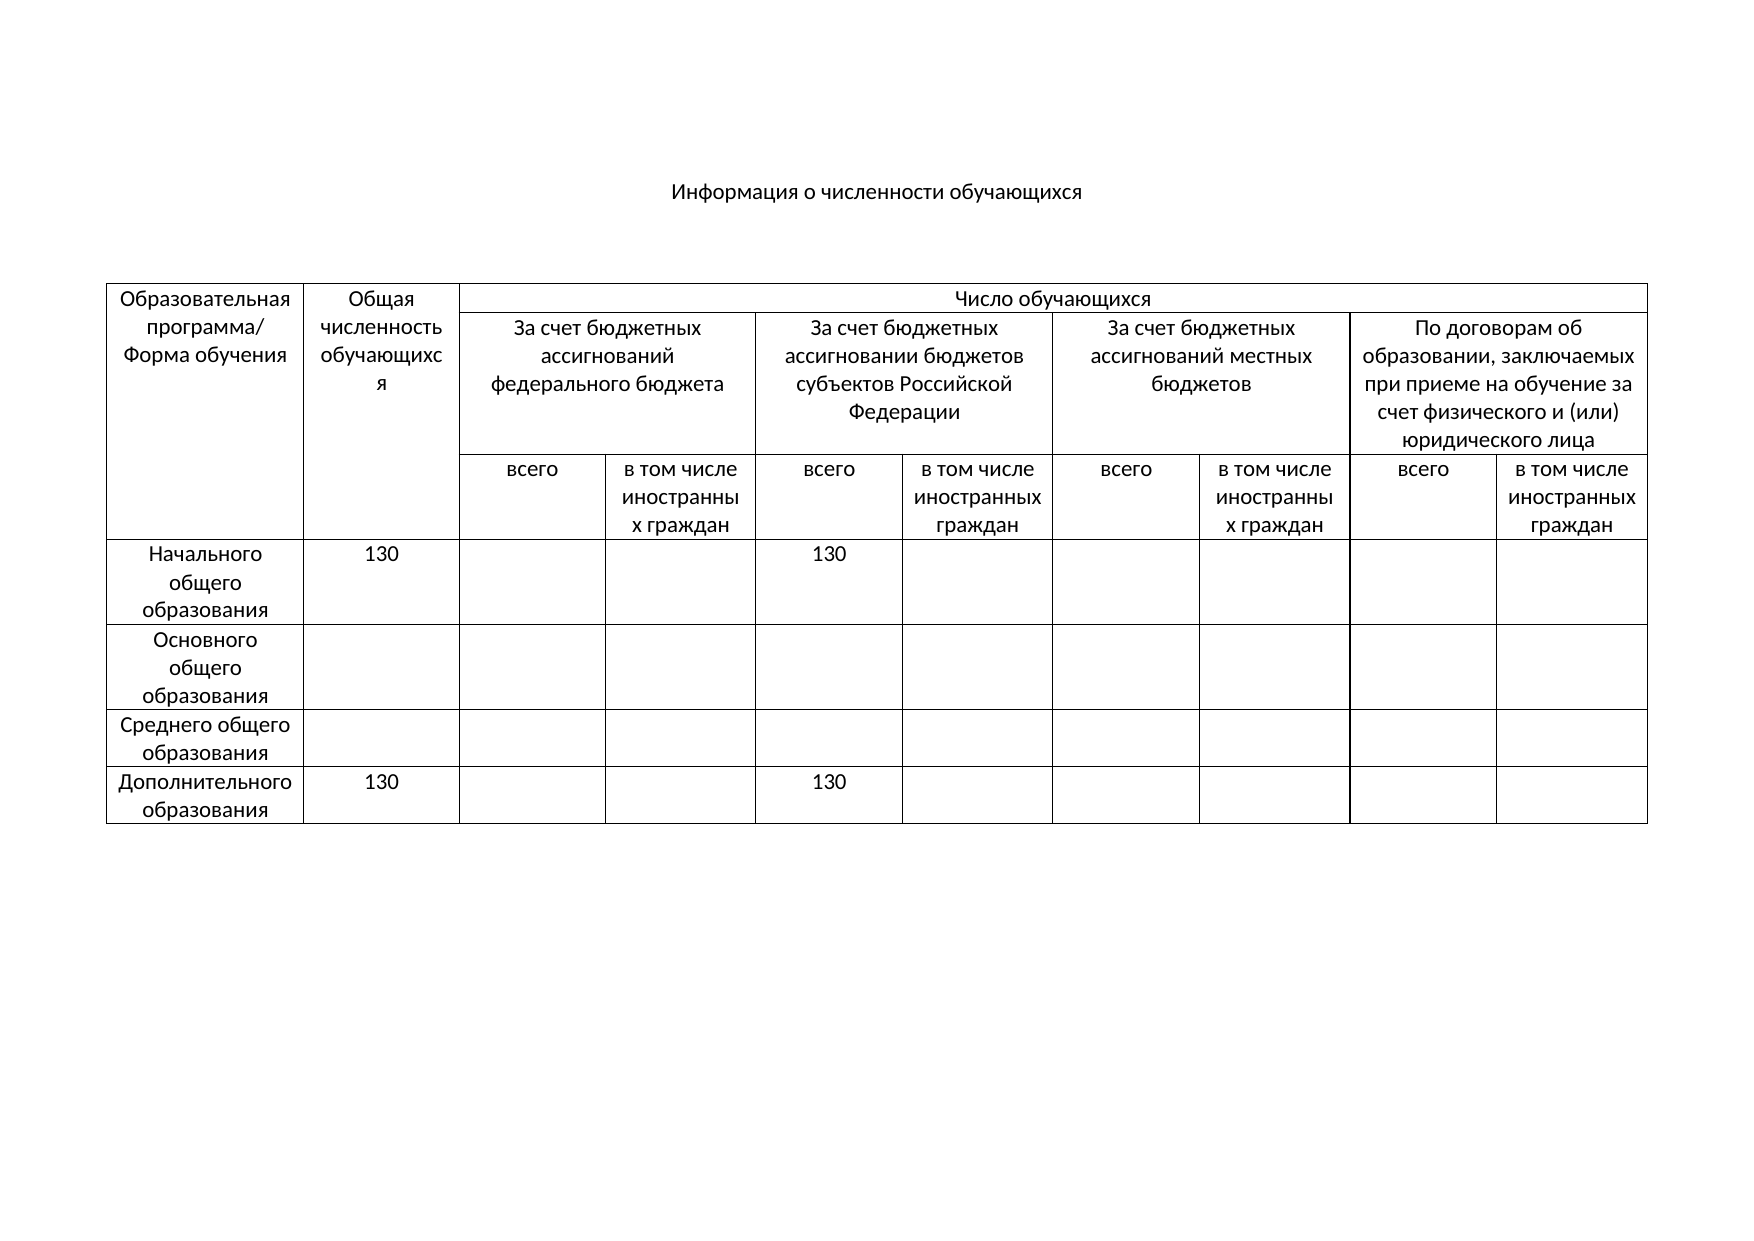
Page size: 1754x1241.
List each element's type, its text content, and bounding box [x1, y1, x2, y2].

table_cell За счет бюджетных ассигновании бюджетов субъектов Российской Федерации [756, 313, 1052, 453]
table_cell всего [460, 455, 605, 538]
table_cell [1497, 710, 1647, 766]
table_cell в том числе иностранных граждан [1200, 455, 1349, 538]
table_cell [1351, 710, 1496, 766]
table_cell [756, 625, 902, 709]
table_header Число обучающихся [460, 284, 1647, 312]
table_cell Основного общего образования [107, 625, 303, 709]
table_cell [606, 710, 755, 766]
table_cell [304, 625, 459, 709]
table_cell [903, 540, 1052, 624]
table_cell [606, 767, 755, 823]
table_cell [1200, 540, 1349, 624]
table_cell [1351, 540, 1496, 624]
table_cell [606, 540, 755, 624]
table_header Общая численность обучающихся [304, 284, 459, 538]
table_cell [1497, 540, 1647, 624]
table_cell [1351, 767, 1496, 823]
table_cell [1200, 710, 1349, 766]
table_cell [460, 625, 605, 709]
table_cell [1351, 625, 1496, 709]
table_cell [1053, 710, 1199, 766]
table_cell Дополнительного образования [107, 767, 303, 823]
table_cell [756, 710, 902, 766]
table_cell в том числе иностранных граждан [1497, 455, 1647, 538]
table_cell Среднего общего образования [107, 710, 303, 766]
table_cell [460, 540, 605, 624]
table_cell [304, 710, 459, 766]
table_cell [1497, 625, 1647, 709]
table_cell 130 [304, 767, 459, 823]
table_cell За счет бюджетных ассигнований федерального бюджета [460, 313, 755, 453]
table_cell [1200, 767, 1349, 823]
table_cell [606, 625, 755, 709]
table_cell [1053, 625, 1199, 709]
table_header Образовательная программа/ Форма обучения [107, 284, 303, 538]
table_cell всего [1053, 455, 1199, 538]
table_cell [1053, 767, 1199, 823]
table_cell [903, 710, 1052, 766]
table_cell [903, 767, 1052, 823]
table_cell [1053, 540, 1199, 624]
table_cell 130 [756, 767, 902, 823]
table_cell [460, 710, 605, 766]
table_cell в том числе иностранных граждан [903, 455, 1052, 538]
table_cell в том числе иностранных граждан [606, 455, 755, 538]
text Информация о численности обучающихся [118, 177, 1636, 205]
table_cell [460, 767, 605, 823]
table_cell всего [756, 455, 902, 538]
table_cell По договорам об образовании, заключаемых при приеме на обучение за счет физического и (или) юридического лица [1351, 313, 1647, 453]
table_cell [903, 625, 1052, 709]
table_cell [1497, 767, 1647, 823]
table_cell 130 [756, 540, 902, 624]
table_cell [1200, 625, 1349, 709]
table_cell Начального общего образования [107, 540, 303, 624]
table_cell За счет бюджетных ассигнований местных бюджетов [1053, 313, 1349, 453]
table_cell всего [1351, 455, 1496, 538]
table_cell 130 [304, 540, 459, 624]
